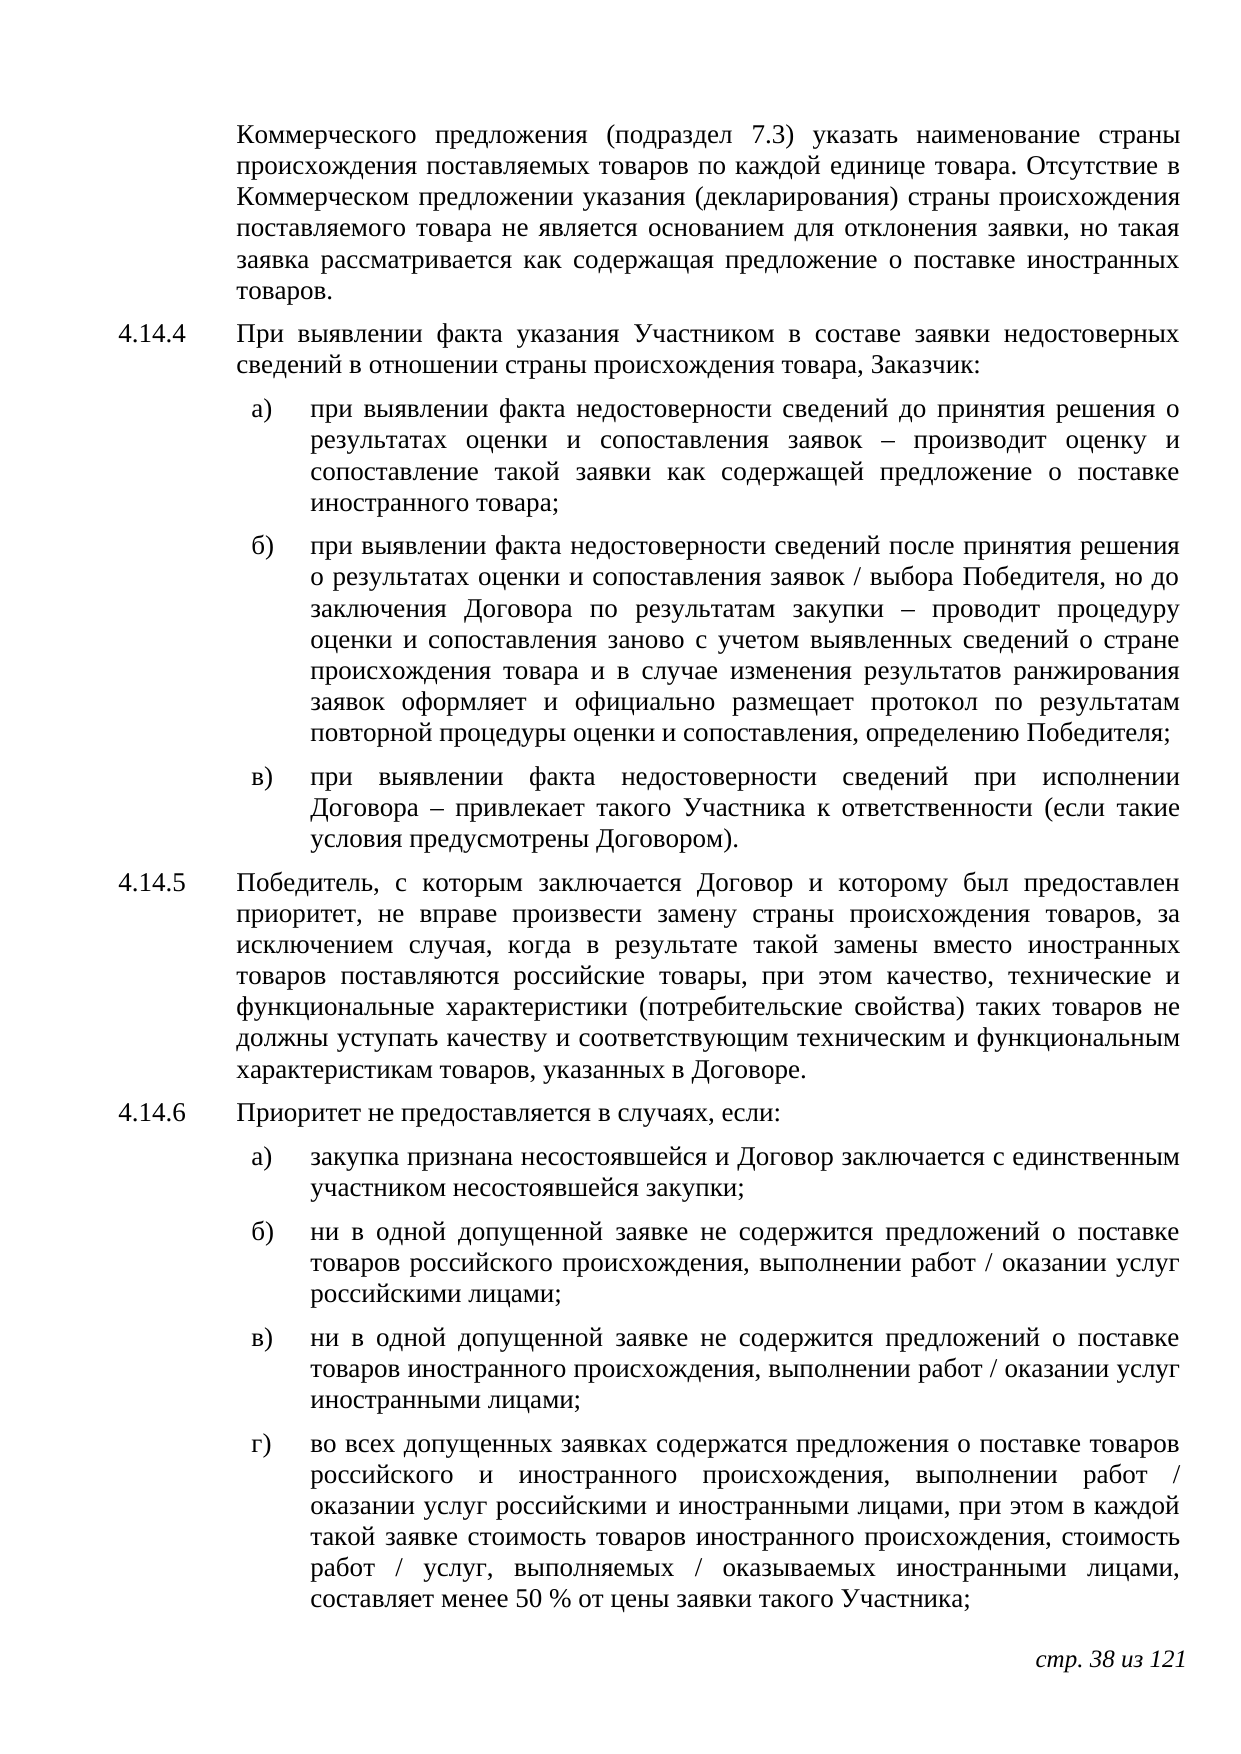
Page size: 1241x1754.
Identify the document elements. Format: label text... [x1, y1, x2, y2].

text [118, 118, 1181, 305]
text Приоритет не предоставляется в случаях, если: [118, 1096, 1181, 1127]
text Победитель, с которым заключается Договор и которому был предоставлен приоритет, не вправе произвести замену страны происхождения товаров, за исключением случая, когда в результате такой замены вместо иностранных товаров поставляются российские товары, при этом качество, технические и функциональные характеристики (потребительские свойства) таких товаров не должны уступать качеству и соответствующим техническим и функциональным характеристикам товаров, указанных в Договоре. [118, 866, 1181, 1084]
text при выявлении факта недостоверности сведений при исполнении Договора – привлекает такого Участника к ответственности (если такие условия предусмотрены Договором). [251, 760, 1181, 853]
text ни в одной допущенной заявке не содержится предложений о поставке товаров российского происхождения, выполнении работ / оказании услуг российскими лицами; [251, 1215, 1181, 1308]
text при выявлении факта недостоверности сведений после принятия решения о результатах оценки и сопоставления заявок / выбора Победителя, но до заключения Договора по результатам закупки – проводит процедуру оценки и сопоставления заново с учетом выявленных сведений о стране происхождения товара и в случае изменения результатов ранжирования заявок оформляет и официально размещает протокол по результатам повторной процедуры оценки и сопоставления, определению Победителя; [251, 529, 1181, 747]
text ни в одной допущенной заявке не содержится предложений о поставке товаров иностранного происхождения, выполнении работ / оказании услуг иностранными лицами; [251, 1321, 1181, 1414]
text При выявлении факта указания Участником в составе заявки недостоверных сведений в отношении страны происхождения товара, Заказчик: [118, 317, 1181, 380]
text при выявлении факта недостоверности сведений до принятия решения о результатах оценки и сопоставления заявок – производит оценку и сопоставление такой заявки как содержащей предложение о поставке иностранного товара; [251, 392, 1181, 517]
text во всех допущенных заявках содержатся предложения о поставке товаров российского и иностранного происхождения, выполнении работ / оказании услуг российскими и иностранными лицами, при этом в каждой такой заявке стоимость товаров иностранного происхождения, стоимость работ / услуг, выполняемых / оказываемых иностранными лицами, составляет менее 50 % от цены заявки такого Участника; [251, 1427, 1181, 1613]
text закупка признана несостоявшейся и Договор заключается с единственным участником несостоявшейся закупки; [251, 1140, 1181, 1202]
